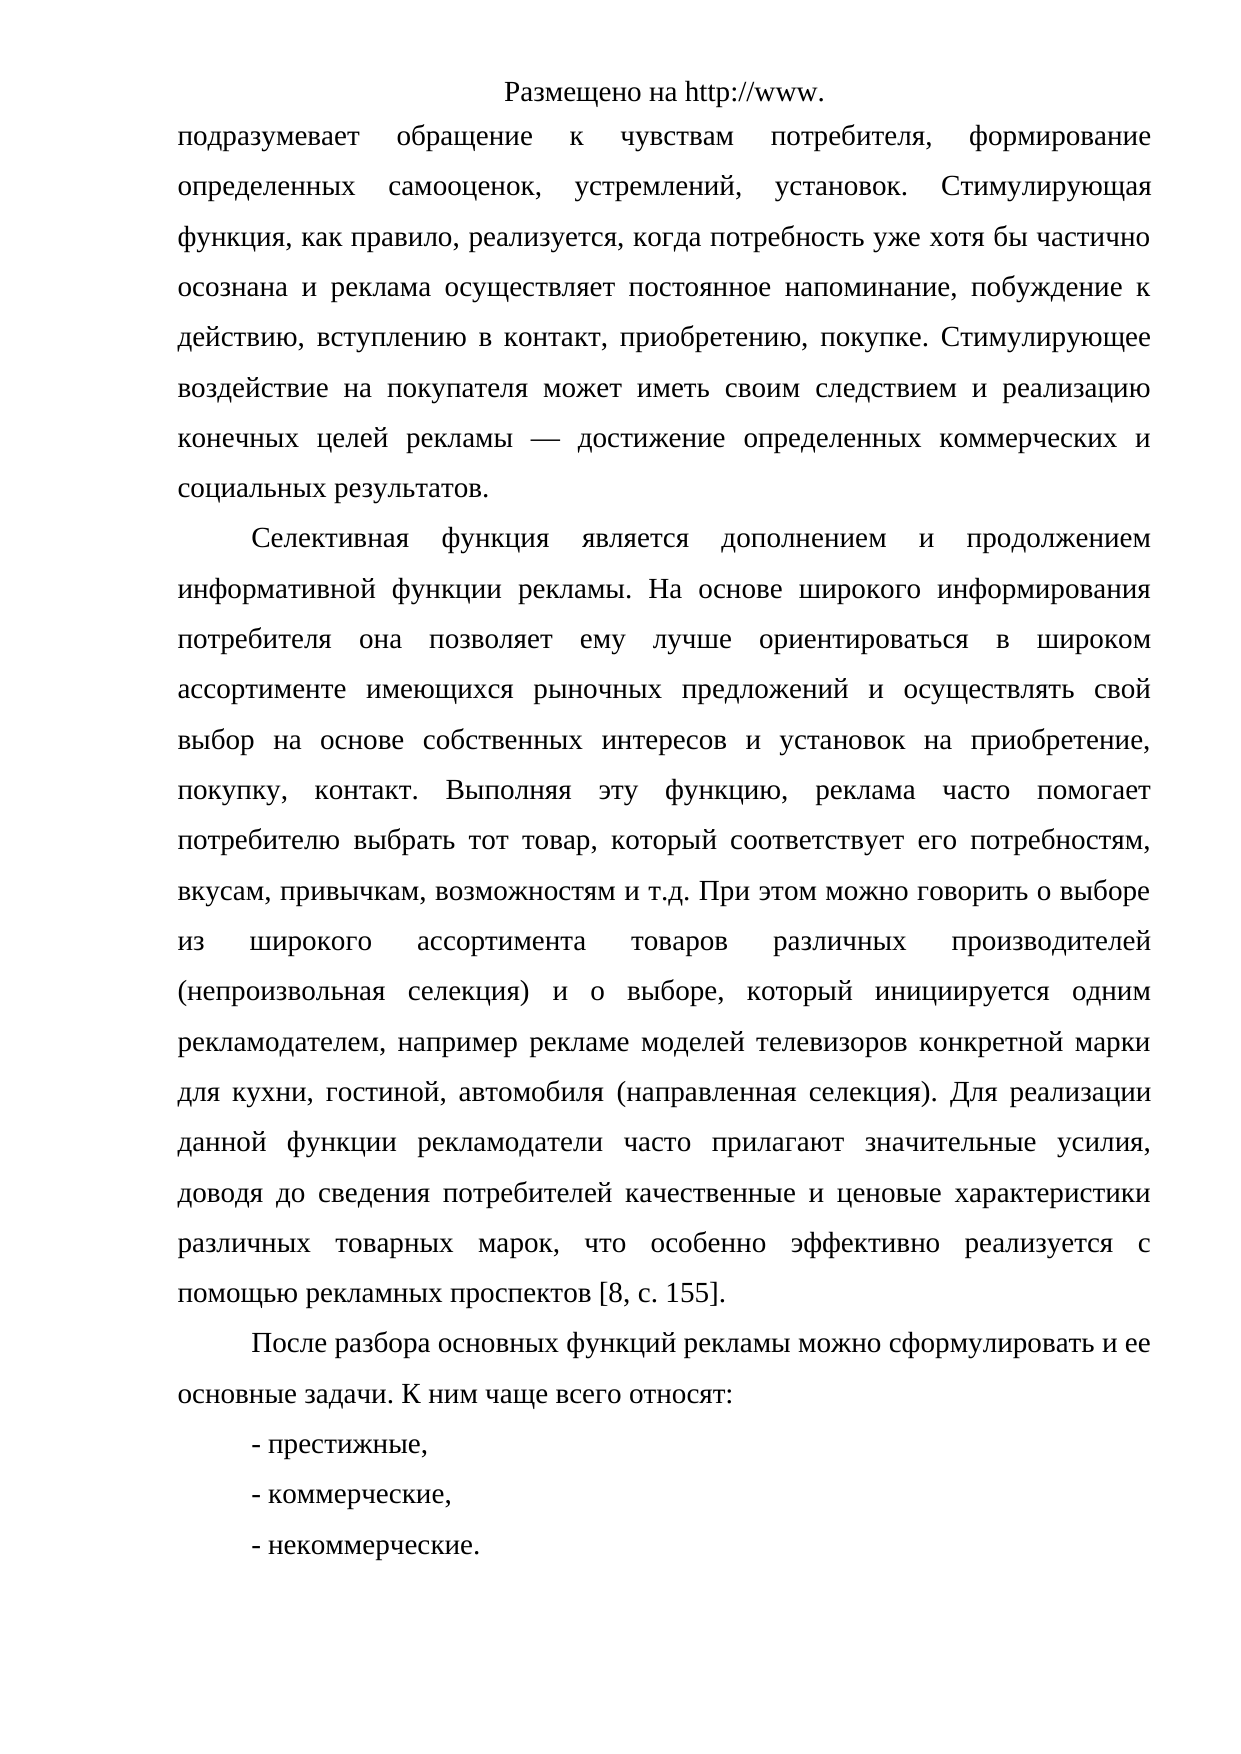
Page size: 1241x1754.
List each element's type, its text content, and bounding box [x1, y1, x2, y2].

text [177, 118, 1152, 504]
text После разбора основных функций рекламы можно сформулировать и ее основные задачи. К ним чаще всего относят: [177, 1326, 1152, 1409]
text - престижные, [177, 1426, 1152, 1460]
text - коммерческие, [177, 1477, 1152, 1510]
text Селективная функция является дополнением и продолжением информативной функции рекламы. На основе широкого информирования потребителя она позволяет ему лучше ориентироваться в широком ассортименте имеющихся рыночных предложений и осуществлять свой выбор на основе собственных интересов и установок на приобретение, покупку, контакт. Выполняя эту функцию, реклама часто помогает потребителю выбрать тот товар, который соответствует его потребностям, вкусам, привычкам, возможностям и т.д. При этом можно говорить о выборе из широкого ассортимента товаров различных производителей (непроизвольная селекция) и о выборе, который инициируется одним рекламодателем, например рекламе моделей телевизоров конкретной марки для кухни, гостиной, автомобиля (направленная селекция). Для реализации данной функции рекламодатели часто прилагают значительные усилия, доводя до сведения потребителей качественные и ценовые характеристики различных товарных марок, что особенно эффективно реализуется с помощью рекламных проспектов [8, c. 155]. [177, 521, 1152, 1309]
text - некоммерческие. [177, 1527, 1152, 1560]
